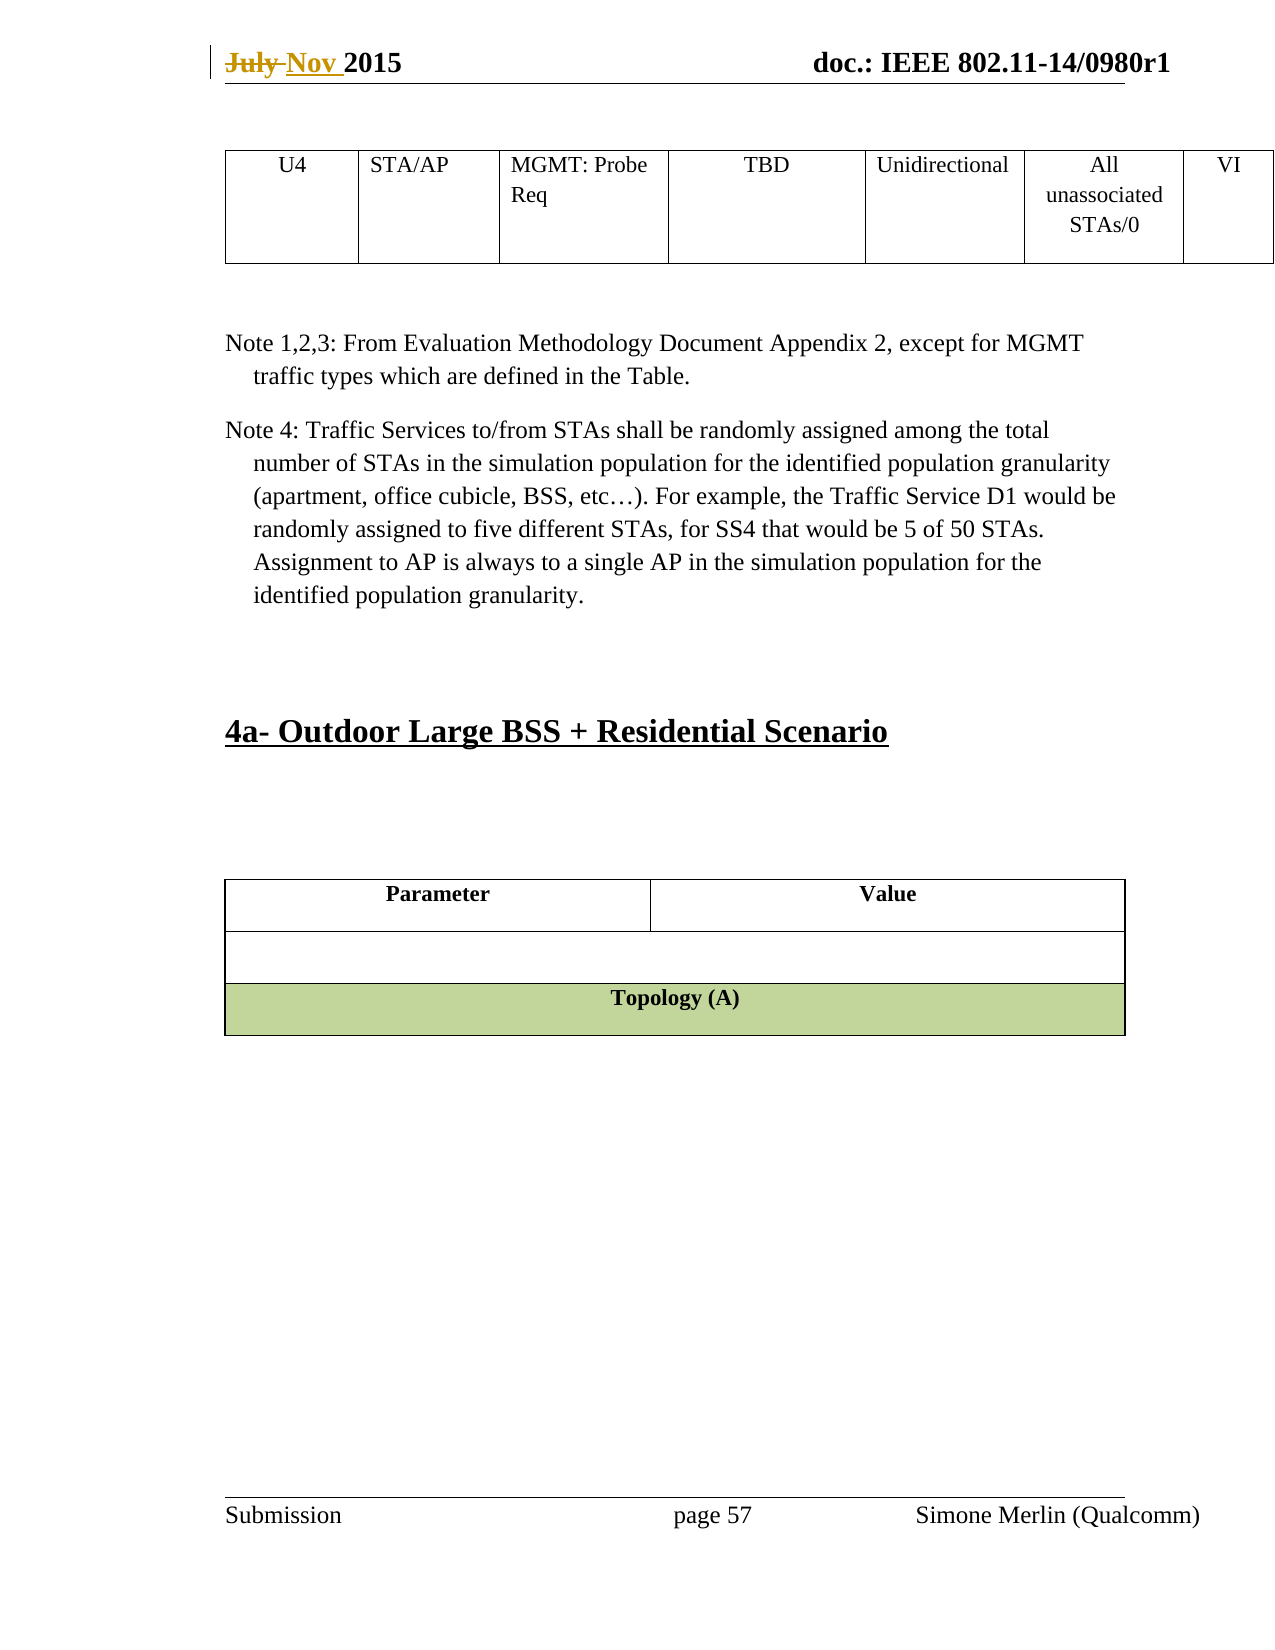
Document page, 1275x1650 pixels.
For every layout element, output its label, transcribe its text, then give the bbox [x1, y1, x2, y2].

table_cell MGMT: Probe Req [500, 151, 668, 262]
text Note 4: Traffic Services to/from STAs shall be randomly assigned among the total number of STAs in the simulation population for the identified population granularity (apartment, office cubicle, BSS, etc…). For example, the Traffic Service D1 would be randomly assigned to five different STAs, for SS4 that would be 5 of 50 STAs. Assignment to AP is always to a single AP in the simulation population for the identified population granularity. [225, 415, 1125, 609]
table_cell VI [1184, 151, 1273, 262]
table_cell U4 [226, 151, 358, 262]
table_cell Topology (A) [226, 984, 1124, 1035]
table_cell [226, 932, 1124, 983]
table_cell TBD [669, 151, 865, 262]
table_header Value [651, 880, 1124, 931]
table_cell All unassociated STAs/0 [1025, 151, 1183, 262]
text Note 1,2,3: From Evaluation Methodology Document Appendix 2, except for MGMT traffic types which are defined in the Table. [225, 328, 1125, 390]
table_cell STA/AP [359, 151, 499, 262]
table_header Parameter [226, 880, 650, 931]
subtitle 4a- Outdoor Large BSS + Residential Scenario [225, 712, 1125, 750]
table_cell Unidirectional [866, 151, 1024, 262]
